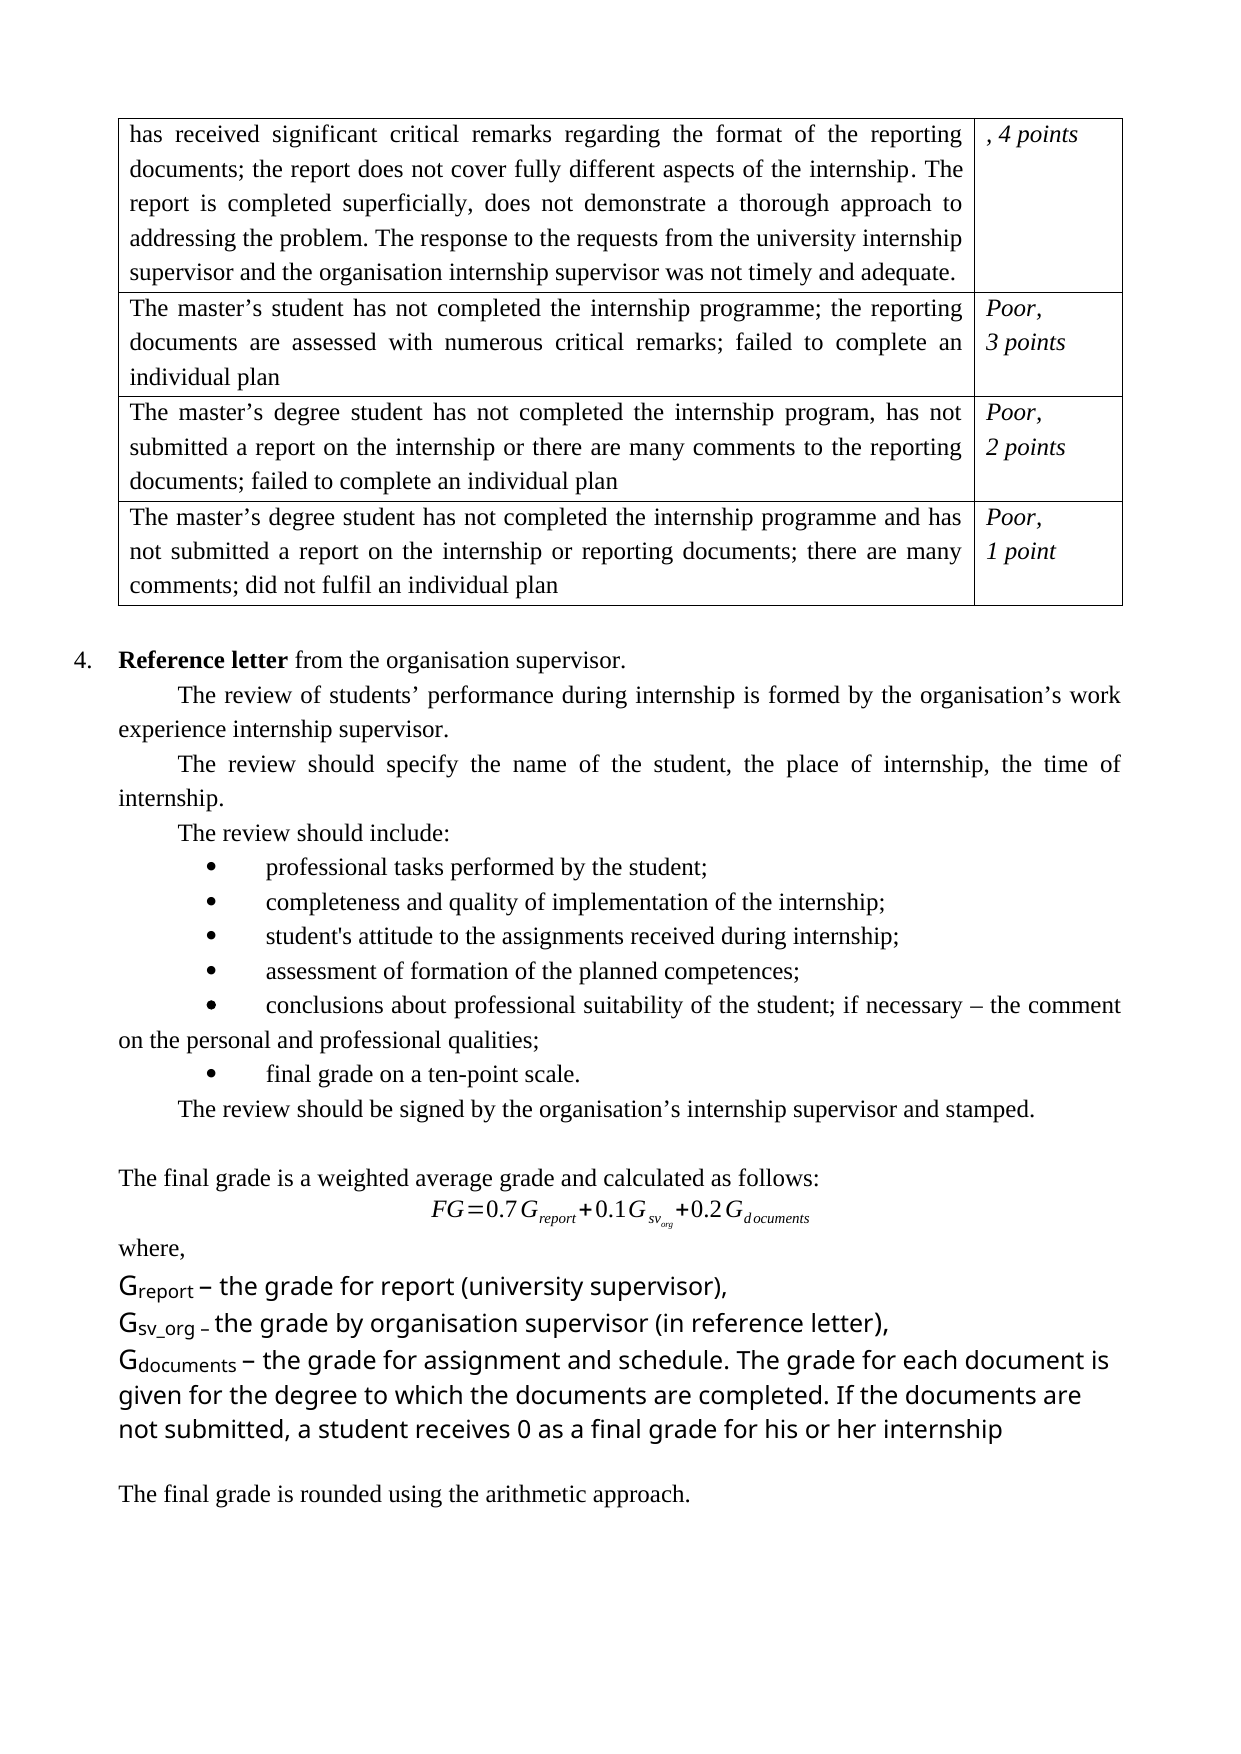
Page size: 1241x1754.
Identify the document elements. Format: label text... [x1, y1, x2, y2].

list final grade on a ten-point scale. [118, 1059, 1122, 1088]
list completeness and quality of implementation of the internship; [118, 887, 1122, 916]
text The final grade is a weighted average grade and calculated as follows: [118, 1163, 1122, 1192]
list professional tasks performed by the student; [118, 852, 1122, 881]
list Reference letter from the organisation supervisor. [74, 646, 1122, 674]
list assessment of formation of the planned competences; [118, 956, 1122, 985]
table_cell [119, 119, 974, 292]
table_cell The master’s student has not completed the internship programme; the reporting documents are assessed with numerous critical remarks; failed to complete an individual plan [119, 293, 974, 396]
text The final grade is rounded using the arithmetic approach. [118, 1479, 1122, 1508]
table_cell The master’s degree student has not completed the internship programme and has not submitted a report on the internship or reporting documents; there are many comments; did not fulfil an individual plan [119, 502, 974, 605]
table_cell Poor, 1 point [975, 502, 1122, 605]
list conclusions about professional suitability of the student; if necessary – the comment on the personal and professional qualities; [118, 990, 1122, 1054]
text The review should specify the name of the student, the place of internship, the time of internship. [118, 749, 1122, 812]
text The review should be signed by the organisation’s internship supervisor and stamped. [118, 1094, 1122, 1123]
list student's attitude to the assignments received during internship; [118, 921, 1122, 950]
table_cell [975, 119, 1122, 292]
text The review of students’ performance during internship is formed by the organisation’s work experience internship supervisor. [118, 680, 1122, 743]
text where, [118, 1233, 1122, 1262]
text Greport – the grade for report (university supervisor), Gsv_org – the grade by organisation supervisor (in reference letter), [118, 1267, 1122, 1341]
table_cell Poor, 2 points [975, 397, 1122, 501]
table_cell The master’s degree student has not completed the internship program, has not submitted a report on the internship or there are many comments to the reporting documents; failed to complete an individual plan [119, 397, 974, 501]
text Gdocuments – the grade for assignment and schedule. The grade for each document is given for the degree to which the documents are completed. If the documents are not submitted, a student receives 0 as a final grade for his or her internship [118, 1341, 1122, 1446]
table_cell Poor, 3 points [975, 293, 1122, 396]
text The review should include: [118, 818, 1122, 847]
